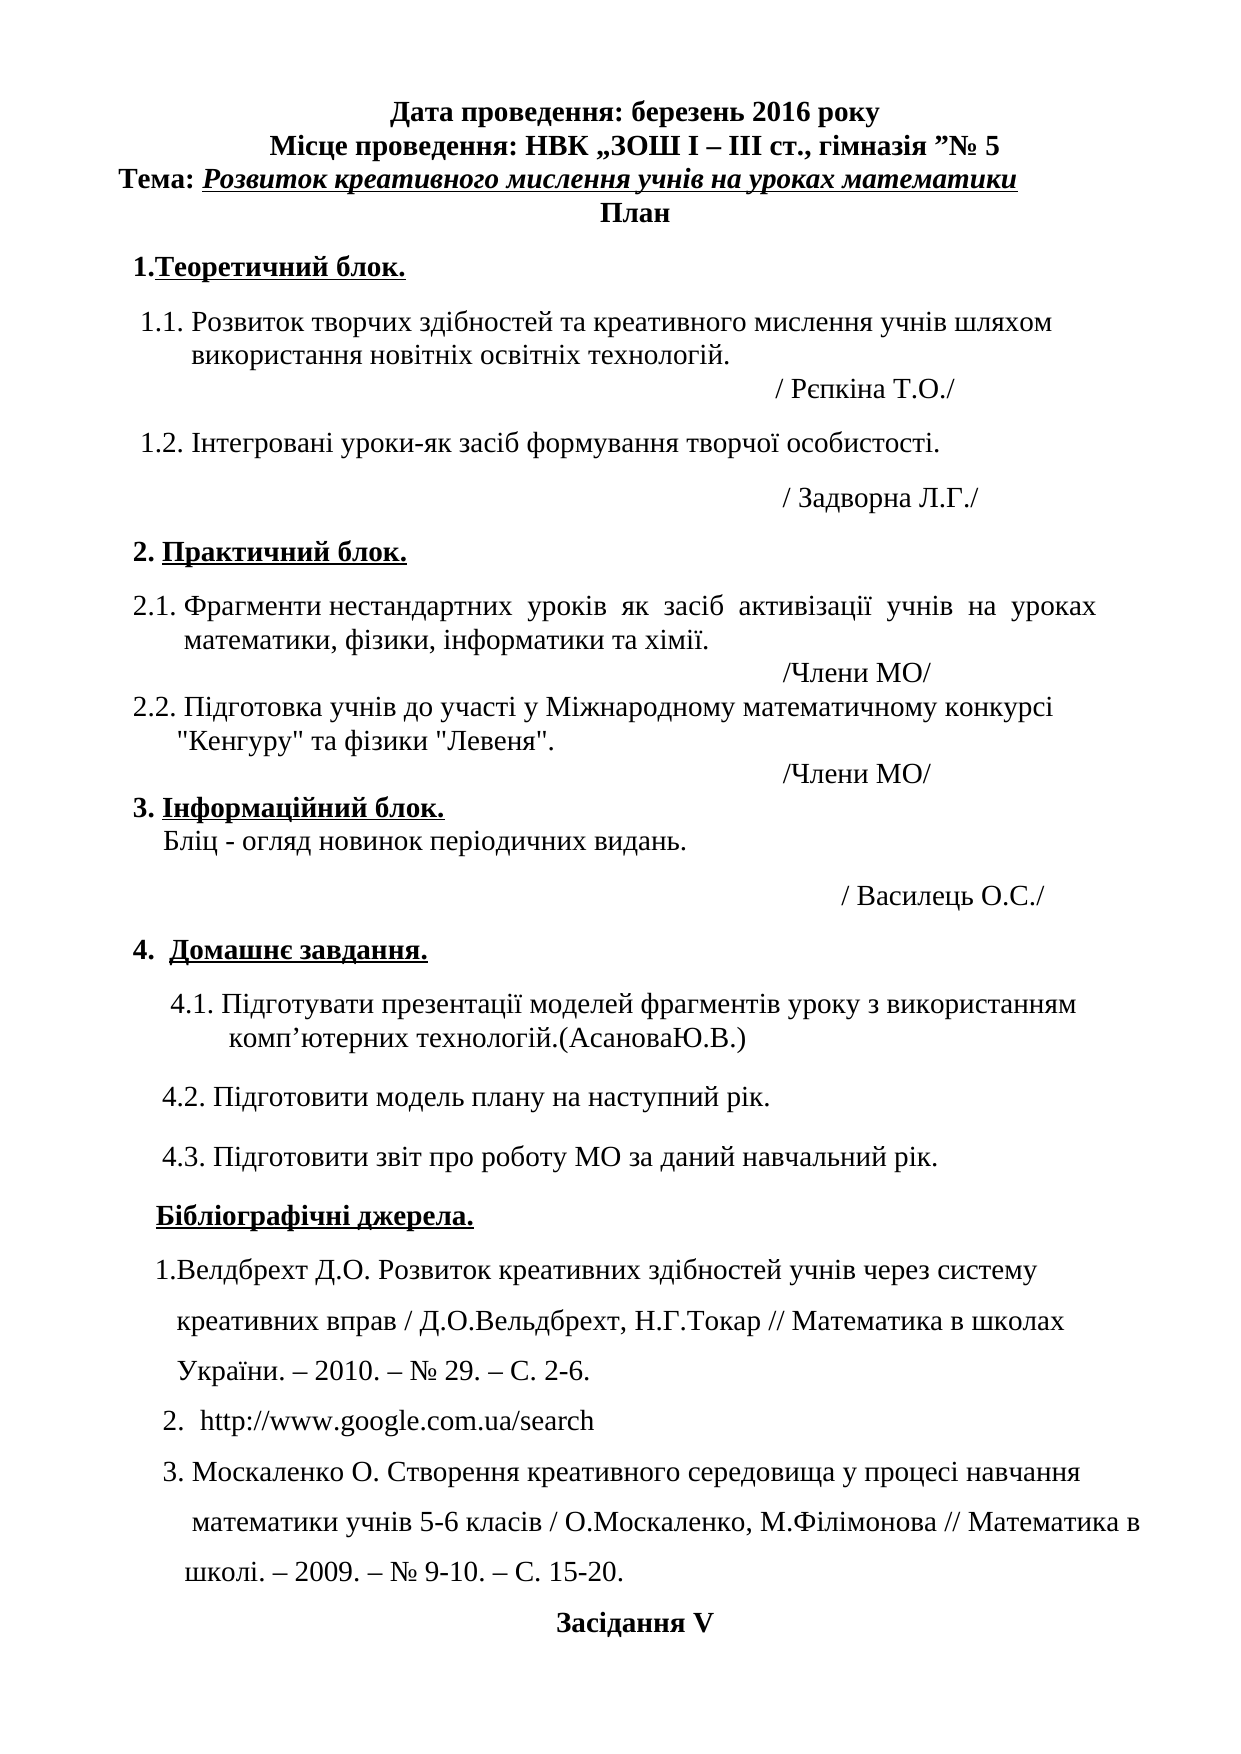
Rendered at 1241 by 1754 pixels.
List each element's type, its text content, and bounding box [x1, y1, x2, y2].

text / Рєпкіна Т.О./ [156, 371, 1152, 404]
list http://www.google.com.ua/search [162, 1403, 1152, 1437]
text "Кенгуру" та фізики "Левеня". [118, 723, 1152, 756]
text 3. Москаленко О. Створення креативного середовища у процесі навчання [162, 1454, 1152, 1487]
text 1.1. Розвиток творчих здібностей та креативного мислення учнів шляхом [118, 304, 1152, 337]
text План [118, 195, 1152, 229]
text 1.2. Інтегровані уроки-як засіб формування творчої особистості. [118, 425, 1149, 459]
text 4.2. Підготовити модель плану на наступний рік. [118, 1079, 1152, 1113]
text Дата проведення: березень 2016 року [118, 94, 1152, 128]
text / Василець О.С./ [156, 878, 1152, 911]
text математики, фізики, інформатики та хімії. [118, 622, 1149, 656]
text /Члени МО/ [156, 756, 1152, 790]
text Засідання V [118, 1606, 1152, 1639]
text комп’ютерних технологій.(AcановаЮ.В.) [156, 1020, 1152, 1053]
text 2. Практичний блок. [118, 534, 1152, 568]
text креативних вправ / Д.О.Вельдбрехт, Н.Г.Токар // Математика в школах [118, 1303, 1152, 1336]
text 3. Інформаційний блок. [118, 790, 1152, 823]
text 2.1. Фрагменти нестандартних уроків як засіб активізації учнів на уроках [118, 588, 1149, 622]
text 1.Теоретичний блок. [118, 249, 1152, 283]
list 4.1. Підготувати презентації моделей фрагментів уроку з використанням [118, 986, 1152, 1020]
text 4.3. Підготовити звіт про роботу МО за даний навчальний рік. [118, 1139, 1152, 1172]
text школі. – 2009. – № 9-10. – С. 15-20. [162, 1554, 1152, 1588]
text /Члени МО/ [156, 656, 1152, 689]
text Бліц - огляд новинок періодичних видань. [156, 823, 1152, 857]
text математики учнів 5-6 класів / О.Москаленко, М.Філімонова // Математика в [162, 1504, 1152, 1537]
text 4. Домашнє завдання. [118, 932, 1152, 966]
text Місце проведення: НВК „ЗОШ І – ІІІ ст., гімназія ”№ 5 [118, 128, 1152, 162]
text використання новітніх освітніх технологій. [118, 337, 1152, 371]
text України. – 2010. – № 29. – С. 2-6. [118, 1353, 1152, 1387]
text 1.Велдбрехт Д.О. Розвиток креативних здібностей учнів через систему [118, 1252, 1152, 1286]
text 2.2. Підготовка учнів до участі у Міжнародному математичному конкурсі [118, 689, 1152, 723]
text Тема: Розвиток креативного мислення учнів на уроках математики [118, 162, 1152, 195]
text / Задворна Л.Г./ [156, 480, 1152, 513]
text Бібліографічні джерела. [156, 1198, 1152, 1232]
